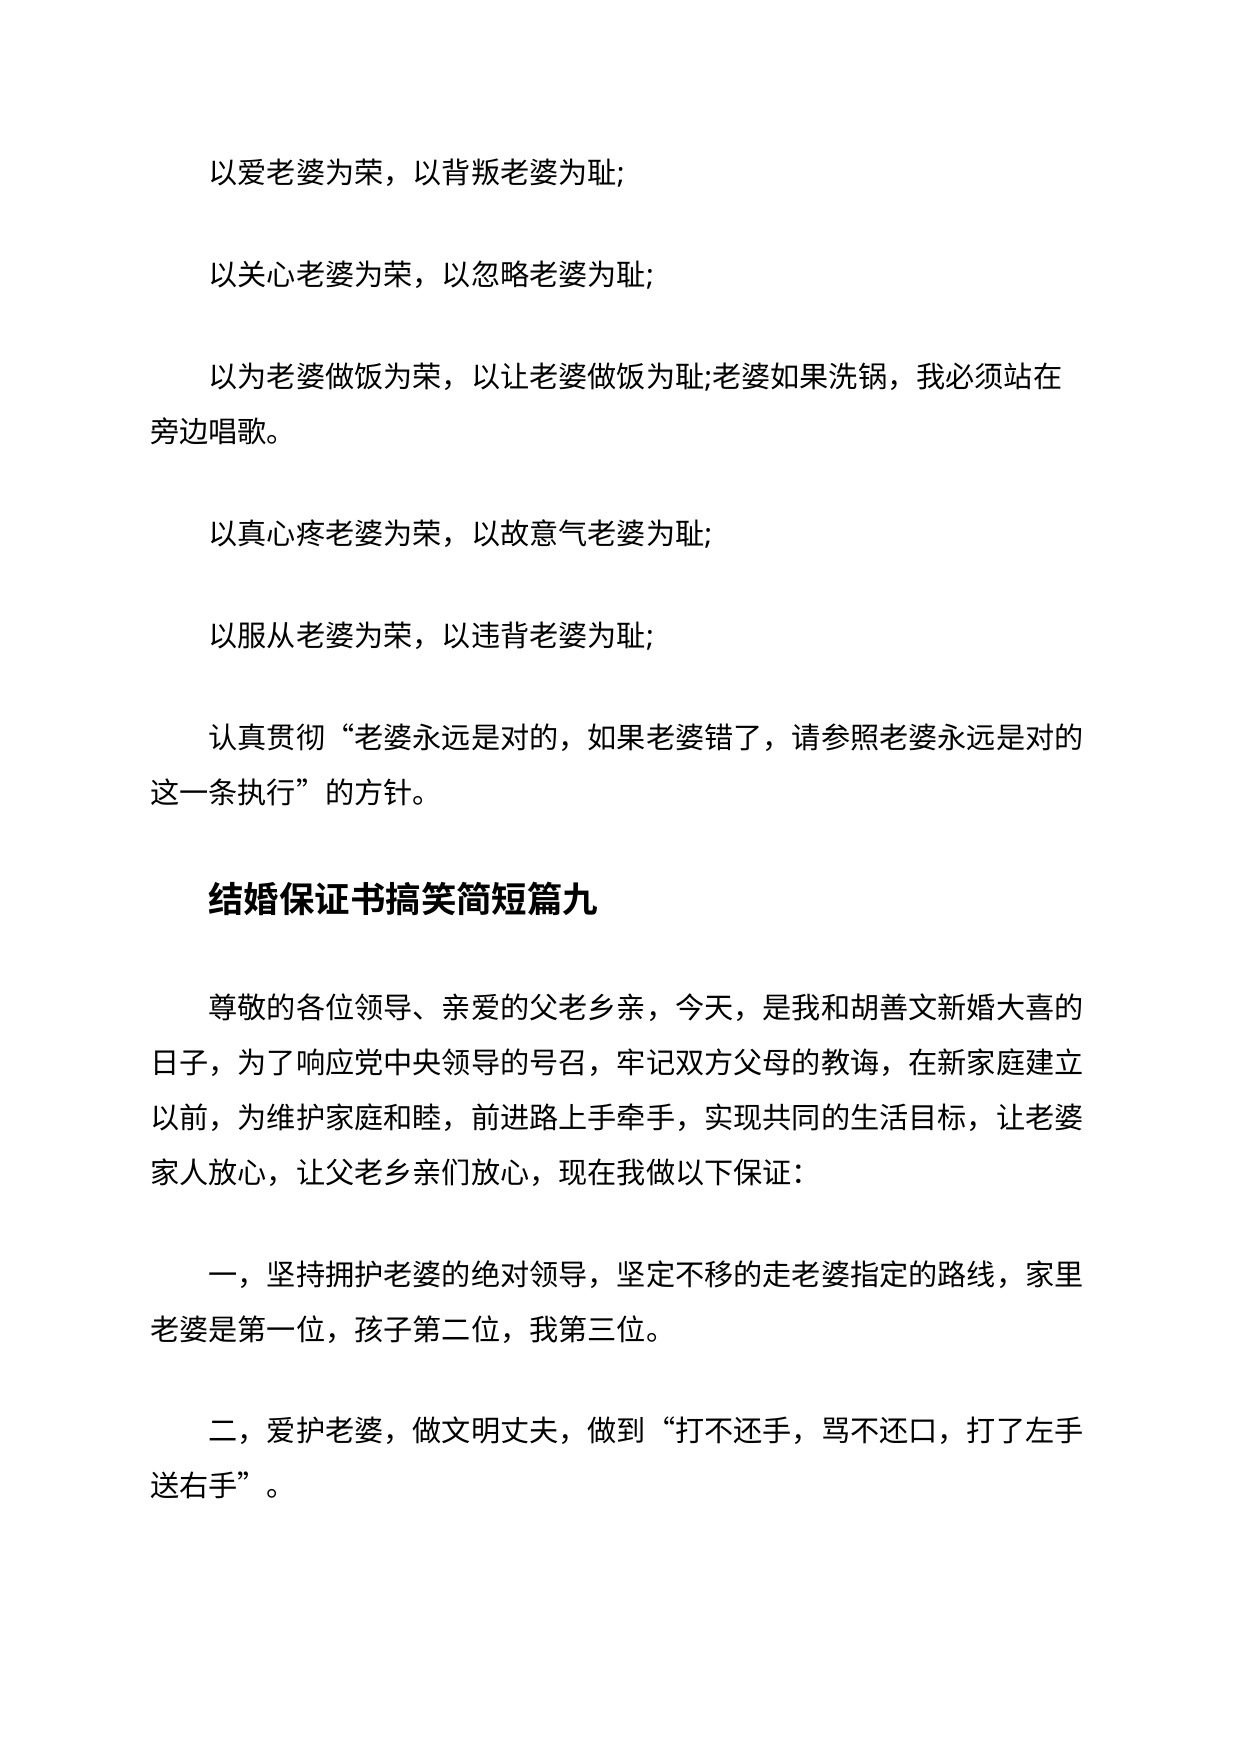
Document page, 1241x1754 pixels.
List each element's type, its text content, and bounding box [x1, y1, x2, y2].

text 结婚保证书搞笑简短篇九 [150, 871, 1090, 923]
text 以为老婆做饭为荣，以让老婆做饭为耻;老婆如果洗锅，我必须站在旁边唱歌。 [150, 354, 1090, 451]
text 以真心疼老婆为荣，以故意气老婆为耻; [150, 511, 1090, 553]
text 二，爱护老婆，做文明丈夫，做到“打不还手，骂不还口，打了左手送右手”。 [150, 1408, 1090, 1505]
text 尊敬的各位领导、亲爱的父老乡亲，今天，是我和胡善文新婚大喜的日子，为了响应党中央领导的号召，牢记双方父母的教诲，在新家庭建立以前，为维护家庭和睦，前进路上手牵手，实现共同的生活目标，让老婆家人放心，让父老乡亲们放心，现在我做以下保证： [150, 985, 1090, 1192]
text 以关心老婆为荣，以忽略老婆为耻; [150, 252, 1090, 294]
text 一，坚持拥护老婆的绝对领导，坚定不移的走老婆指定的路线，家里老婆是第一位，孩子第二位，我第三位。 [150, 1251, 1090, 1348]
text 以爱老婆为荣，以背叛老婆为耻; [150, 150, 1090, 192]
text 认真贯彻“老婆永远是对的，如果老婆错了，请参照老婆永远是对的这一条执行”的方针。 [150, 715, 1090, 812]
text 以服从老婆为荣，以违背老婆为耻; [150, 613, 1090, 655]
